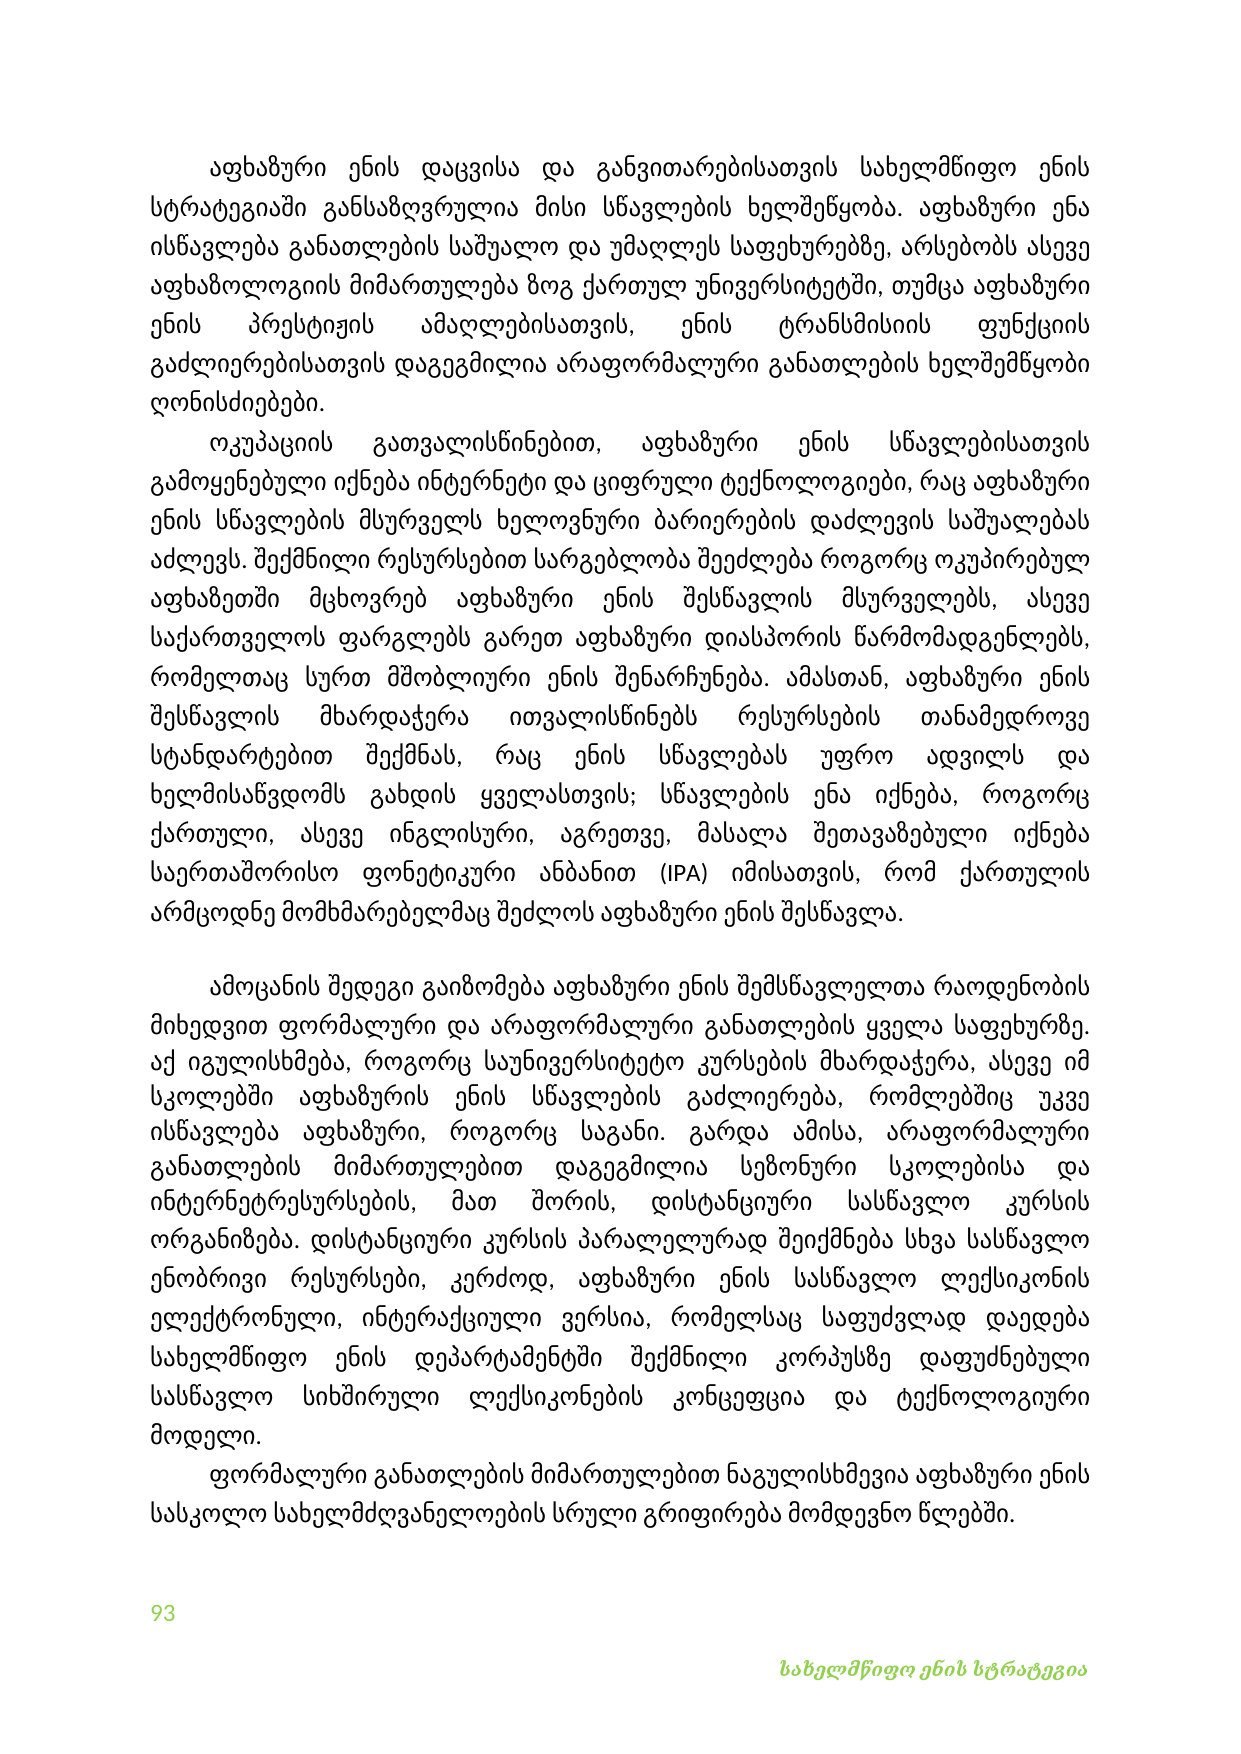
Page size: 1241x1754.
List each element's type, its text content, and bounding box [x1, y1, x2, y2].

text ფორმალური განათლების მიმართულებით ნაგულისხმევია აფხაზური ენის სასკოლო სახელმძღვანელოების სრული გრიფირება მომდევნო წლებში. [150, 1457, 1090, 1530]
text აფხაზური ენის დაცვისა და განვითარებისათვის სახელმწიფო ენის სტრატეგიაში განსაზღვრულია მისი სწავლების ხელშეწყობა. აფხაზური ენა ისწავლება განათლების საშუალო და უმაღლეს საფეხურებზე, არსებობს ასევე აფხაზოლოგიის მიმართულება ზოგ ქართულ უნივერსიტეტში, თუმცა აფხაზური ენის პრესტიჟის ამაღლებისათვის, ენის ტრანსმისიის ფუნქციის გაძლიერებისათვის დაგეგმილია არაფორმალური განათლების ხელშემწყობი ღონისძიებები. [150, 150, 1090, 419]
text ამოცანის შედეგი გაიზომება აფხაზური ენის შემსწავლელთა რაოდენობის მიხედვით ფორმალური და არაფორმალური განათლების ყველა საფეხურზე. აქ იგულისხმება, როგორც საუნივერსიტეტო კურსების მხარდაჭერა, ასევე იმ სკოლებში აფხაზურის ენის სწავლების გაძლიერება, რომლებშიც უკვე ისწავლება აფხაზური, როგორც საგანი. გარდა ამისა, არაფორმალური განათლების მიმართულებით დაგეგმილია სეზონური სკოლებისა და ინტერნეტრესურსების, მათ შორის, დისტანციური სასწავლო კურსის ორგანიზება. დისტანციური კურსის პარალელურად შეიქმნება სხვა სასწავლო ენობრივი რესურსები, კერძოდ, აფხაზური ენის სასწავლო ლექსიკონის ელექტრონული, ინტერაქციული ვერსია, რომელსაც საფუძვლად დაედება სახელმწიფო ენის დეპარტამენტში შექმნილი კორპუსზე დაფუძნებული სასწავლო სიხშირული ლექსიკონების კონცეფცია და ტექნოლოგიური მოდელი. [150, 968, 1090, 1452]
text ოკუპაციის გათვალისწინებით, აფხაზური ენის სწავლებისათვის გამოყენებული იქნება ინტერნეტი და ციფრული ტექნოლოგიები, რაც აფხაზური ენის სწავლების მსურველს ხელოვნური ბარიერების დაძლევის საშუალებას აძლევს. შექმნილი რესურსებით სარგებლობა შეეძლება როგორც ოკუპირებულ აფხაზეთში მცხოვრებ აფხაზური ენის შესწავლის მსურველებს, ასევე საქართველოს ფარგლებს გარეთ აფხაზური დიასპორის წარმომადგენლებს, რომელთაც სურთ მშობლიური ენის შენარჩუნება. ამასთან, აფხაზური ენის შესწავლის მხარდაჭერა ითვალისწინებს რესურსების თანამედროვე სტანდარტებით შექმნას, რაც ენის სწავლებას უფრო ადვილს და ხელმისაწვდომს გახდის ყველასთვის; სწავლების ენა იქნება, როგორც ქართული, ასევე ინგლისური, აგრეთვე, მასალა შეთავაზებული იქნება საერთაშორისო ფონეტიკური ანბანით (IPA) იმისათვის, რომ ქართულის არმცოდნე მომხმარებელმაც შეძლოს აფხაზური ენის შესწავლა. [150, 424, 1090, 928]
